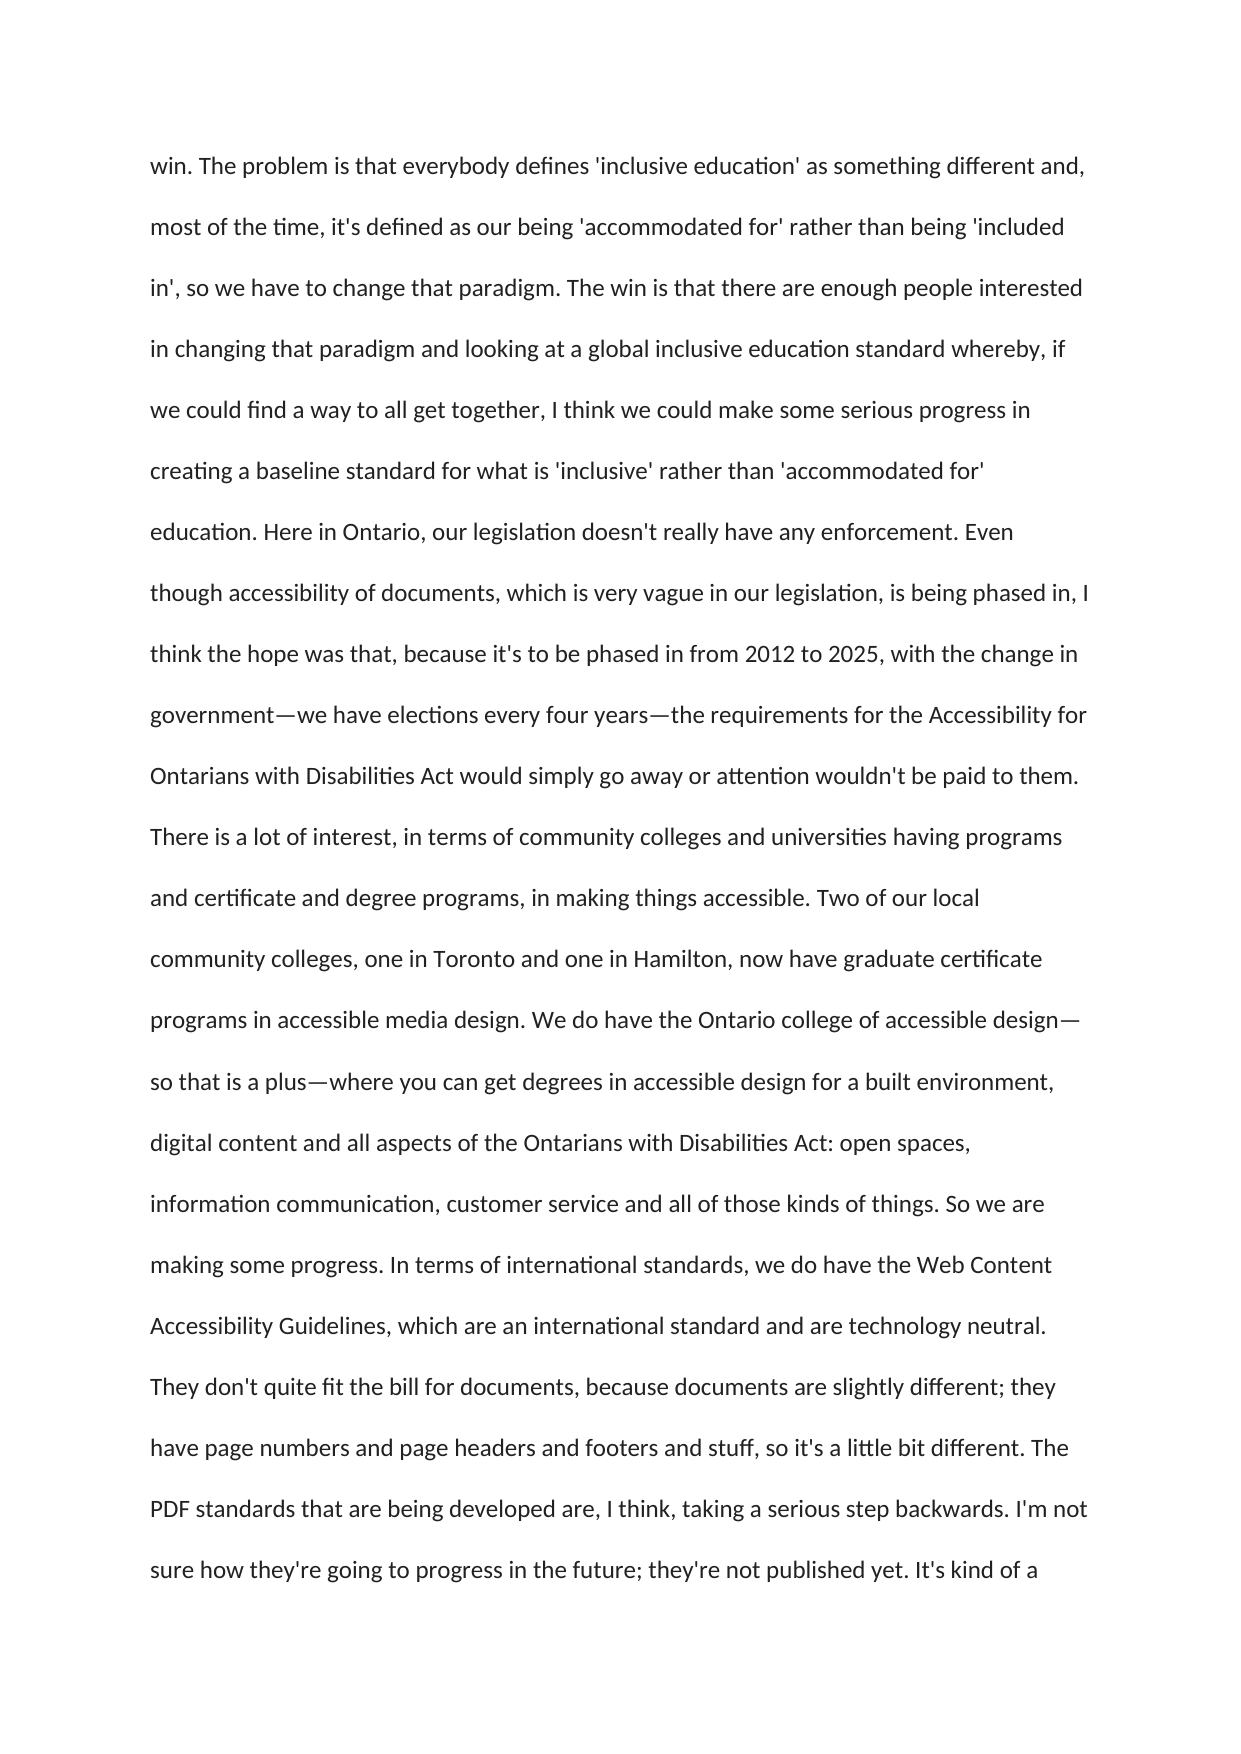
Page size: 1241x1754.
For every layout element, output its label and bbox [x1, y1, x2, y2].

text [150, 150, 1090, 1584]
